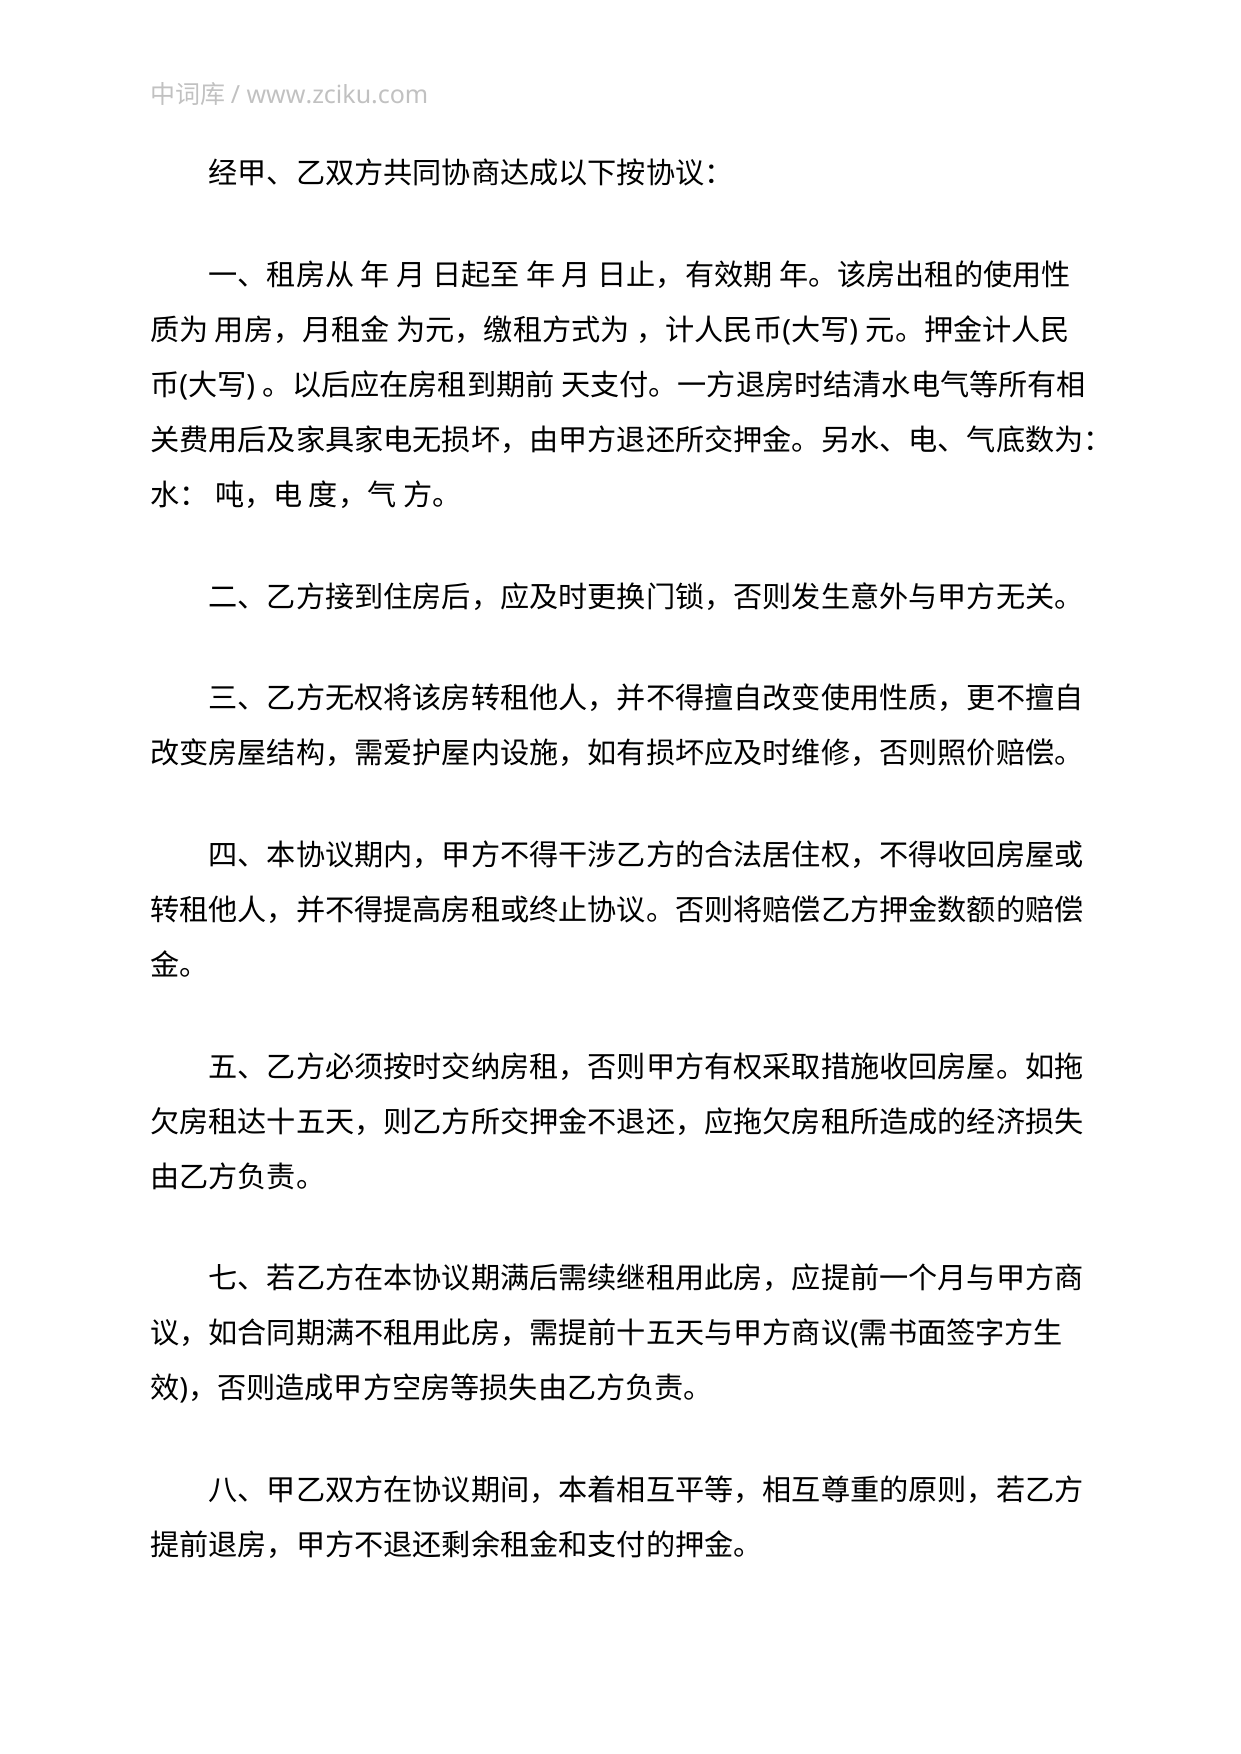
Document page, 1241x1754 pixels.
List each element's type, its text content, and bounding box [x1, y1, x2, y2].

text 二、乙方接到住房后，应及时更换门锁，否则发生意外与甲方无关。 [150, 573, 1090, 616]
text 三、乙方无权将该房转租他人，并不得擅自改变使用性质，更不擅自改变房屋结构，需爱护屋内设施，如有损坏应及时维修，否则照价赔偿。 [150, 675, 1090, 772]
text 经甲、乙双方共同协商达成以下按协议： [150, 150, 1090, 192]
text 一、租房从 年 月 日起至 年 月 日止，有效期 年。该房出租的使用性质为 用房，月租金 为元，缴租方式为 ，计人民币(大写) 元。押金计人民币(大写) 。以后应在房租到期前 天支付。一方退房时结清水电气等所有相关费用后及家具家电无损坏，由甲方退还所交押金。另水、电、气底数为：水： 吨，电 度，气 方。 [150, 252, 1090, 514]
text 七、若乙方在本协议期满后需续继租用此房，应提前一个月与甲方商议，如合同期满不租用此房，需提前十五天与甲方商议(需书面签字方生效)，否则造成甲方空房等损失由乙方负责。 [150, 1255, 1090, 1407]
text 八、甲乙双方在协议期间，本着相互平等，相互尊重的原则，若乙方提前退房，甲方不退还剩余租金和支付的押金。 [150, 1467, 1090, 1564]
text 四、本协议期内，甲方不得干涉乙方的合法居住权，不得收回房屋或转租他人，并不得提高房租或终止协议。否则将赔偿乙方押金数额的赔偿金。 [150, 832, 1090, 984]
text 五、乙方必须按时交纳房租，否则甲方有权采取措施收回房屋。如拖欠房租达十五天，则乙方所交押金不退还，应拖欠房租所造成的经济损失由乙方负责。 [150, 1043, 1090, 1195]
